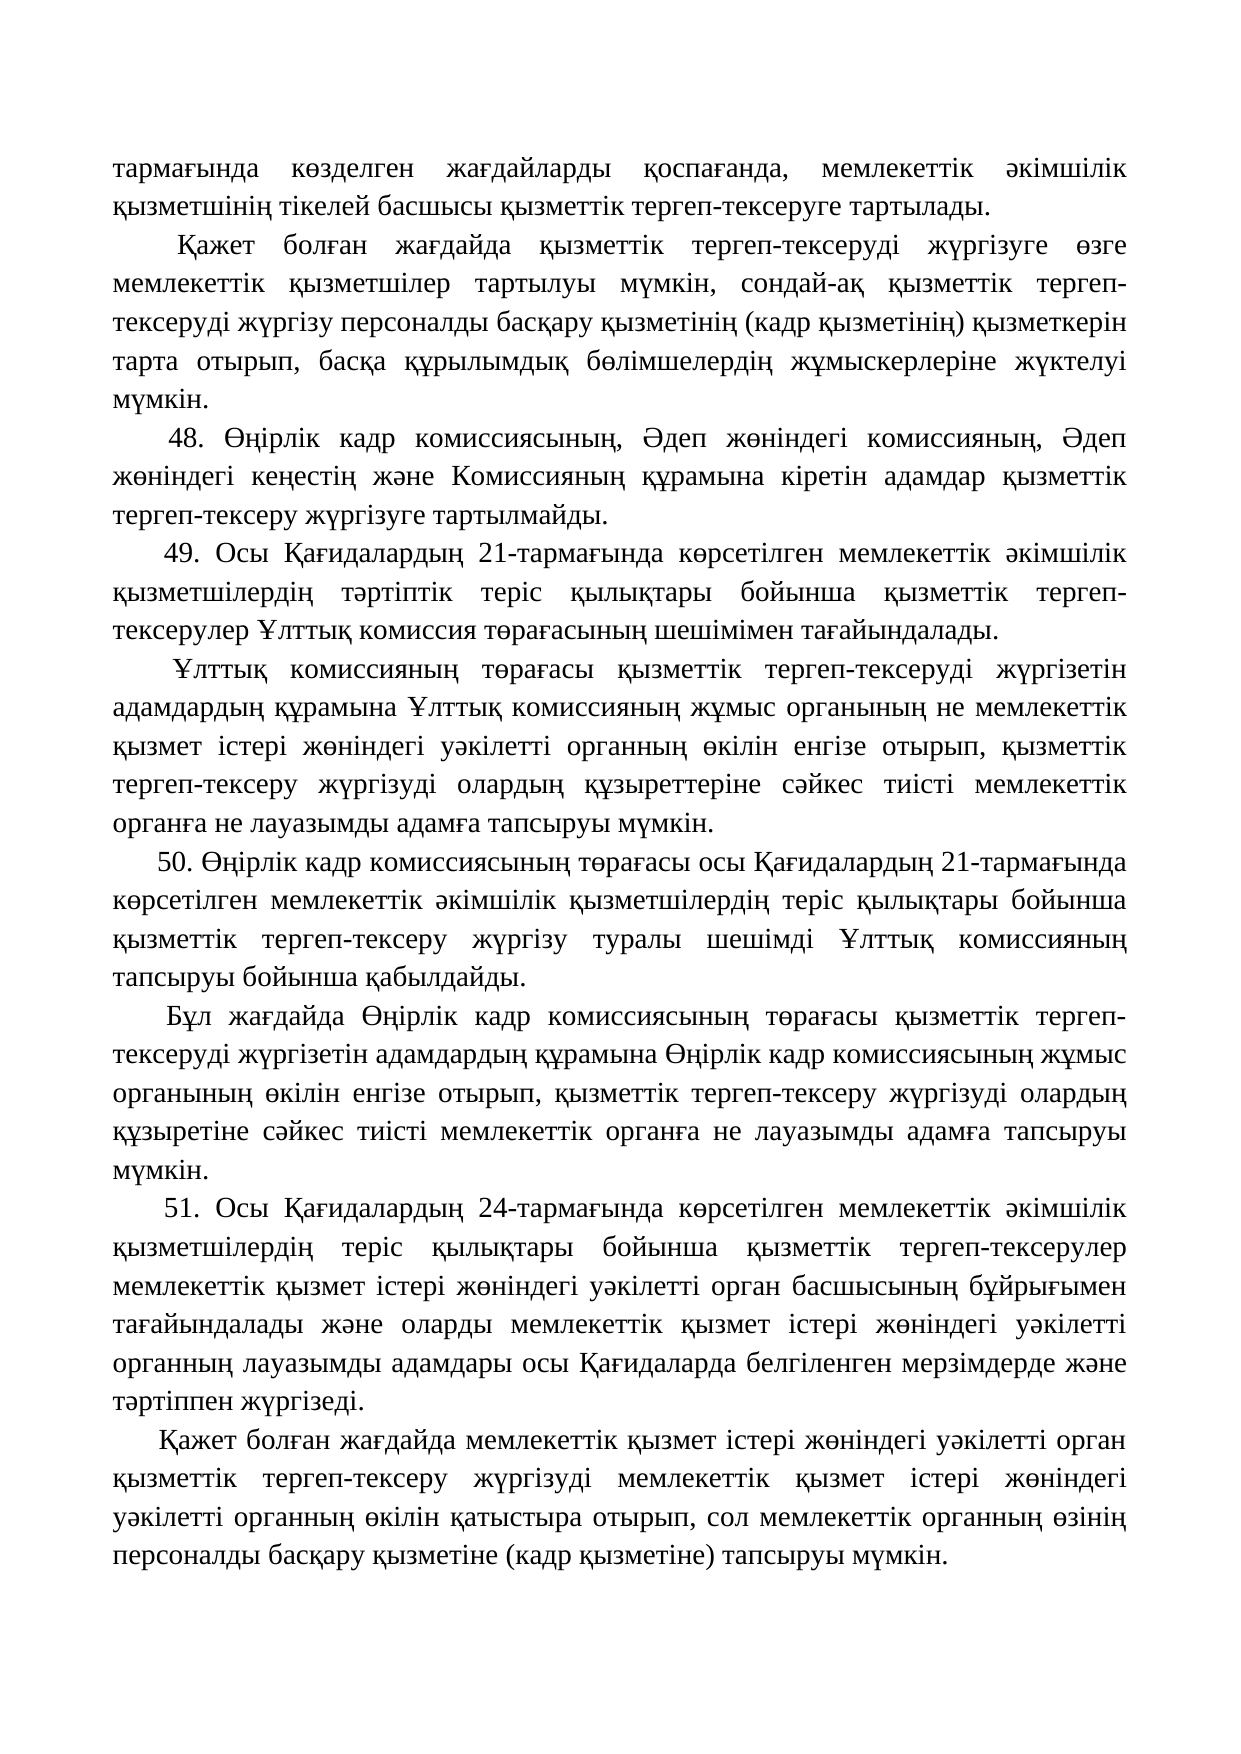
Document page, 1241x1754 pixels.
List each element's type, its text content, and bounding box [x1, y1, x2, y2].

text Ұлттық комиссияның төрағасы қызметтік тергеп-тексеруді жүргізетін адамдардың құрамына Ұлттық комиссияның жұмыс органының не мемлекеттiк қызмет iстерi жөнiндегi уәкілетті органның өкілін енгізе отырып, қызметтік тергеп-тексеру жүргізуді олардың құзыреттеріне сәйкес тиісті мемлекеттік органға не лауазымды адамға тапсыруы мүмкін. [112, 651, 1128, 839]
text Бұл жағдайда Өңірлік кадр комиссиясының төрағасы қызметтік тергеп-тексеруді жүргізетін адамдардың құрамына Өңірлік кадр комиссиясының жұмыс органының өкілін енгізе отырып, қызметтік тергеп-тексеру жүргізуді олардың құзыретіне сәйкес тиісті мемлекеттік органға не лауазымды адамға тапсыруы мүмкін. [112, 998, 1128, 1186]
text 49. Осы Қағидалардың 21-тармағында көрсетiлген мемлекеттік әкімшілік қызметшiлердiң тәртiптiк терiс қылықтары бойынша қызметтiк тергеп-тексерулер Ұлттық комиссия төрағасының шешімімен тағайындалады. [112, 535, 1128, 646]
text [112, 150, 1128, 222]
text Қажет болған жағдайда мемлекеттiк қызмет iстерi жөнiндегi уәкiлеттi орган қызметтiк тергеп-тексеру жүргiзудi мемлекеттiк қызмет iстерi жөнiндегi уәкілетті органның өкілін қатыстыра отырып, сол мемлекеттiк органның өзінің персоналды басқару қызметiне (кадр қызметіне) тапсыруы мүмкiн. [112, 1422, 1128, 1571]
text 51. Осы Қағидалардың 24-тармағында көрсетiлген мемлекеттік әкімшілік қызметшiлердiң терiс қылықтары бойынша қызметтiк тергеп-тексерулер мемлекеттiк қызмет iстерi жөнiндегi уәкiлеттi орган басшысының бұйрығымен тағайындалады және оларды мемлекеттiк қызмет iстерi жөнiндегi уәкiлеттi органның лауазымды адамдары осы Қағидаларда белгiленген мерзiмдерде және тәртiппен жүргiзедi. [112, 1191, 1128, 1417]
text Қажет болған жағдайда қызметтік тергеп-тексеруді жүргізуге өзге мемлекеттік қызметшілер тартылуы мүмкін, сондай-ақ қызметтiк тергеп-тексеруді жүргізу персоналды басқару қызметiнің (кадр қызметінің) қызметкерін тарта отырып, басқа құрылымдық бөлімшелердің жұмыскерлеріне жүктелуі мүмкін. [112, 227, 1128, 415]
text 48. Өңірлік кадр комиссиясының, Әдеп жөніндегі комиссияның, Әдеп жөніндегі кеңестің және Комиссияның құрамына кіретін адамдар қызметтік тергеп-тексеру жүргізуге тартылмайды. [112, 420, 1128, 530]
text 50. Өңірлік кадр комиссиясының төрағасы осы Қағидалардың 21-тармағында көрсетiлген мемлекеттік әкімшілік қызметшiлердiң терiс қылықтары бойынша қызметтiк тергеп-тексеру жүргізу туралы шешімді Ұлттық комиссияның тапсыруы бойынша қабылдайды. [112, 844, 1128, 993]
